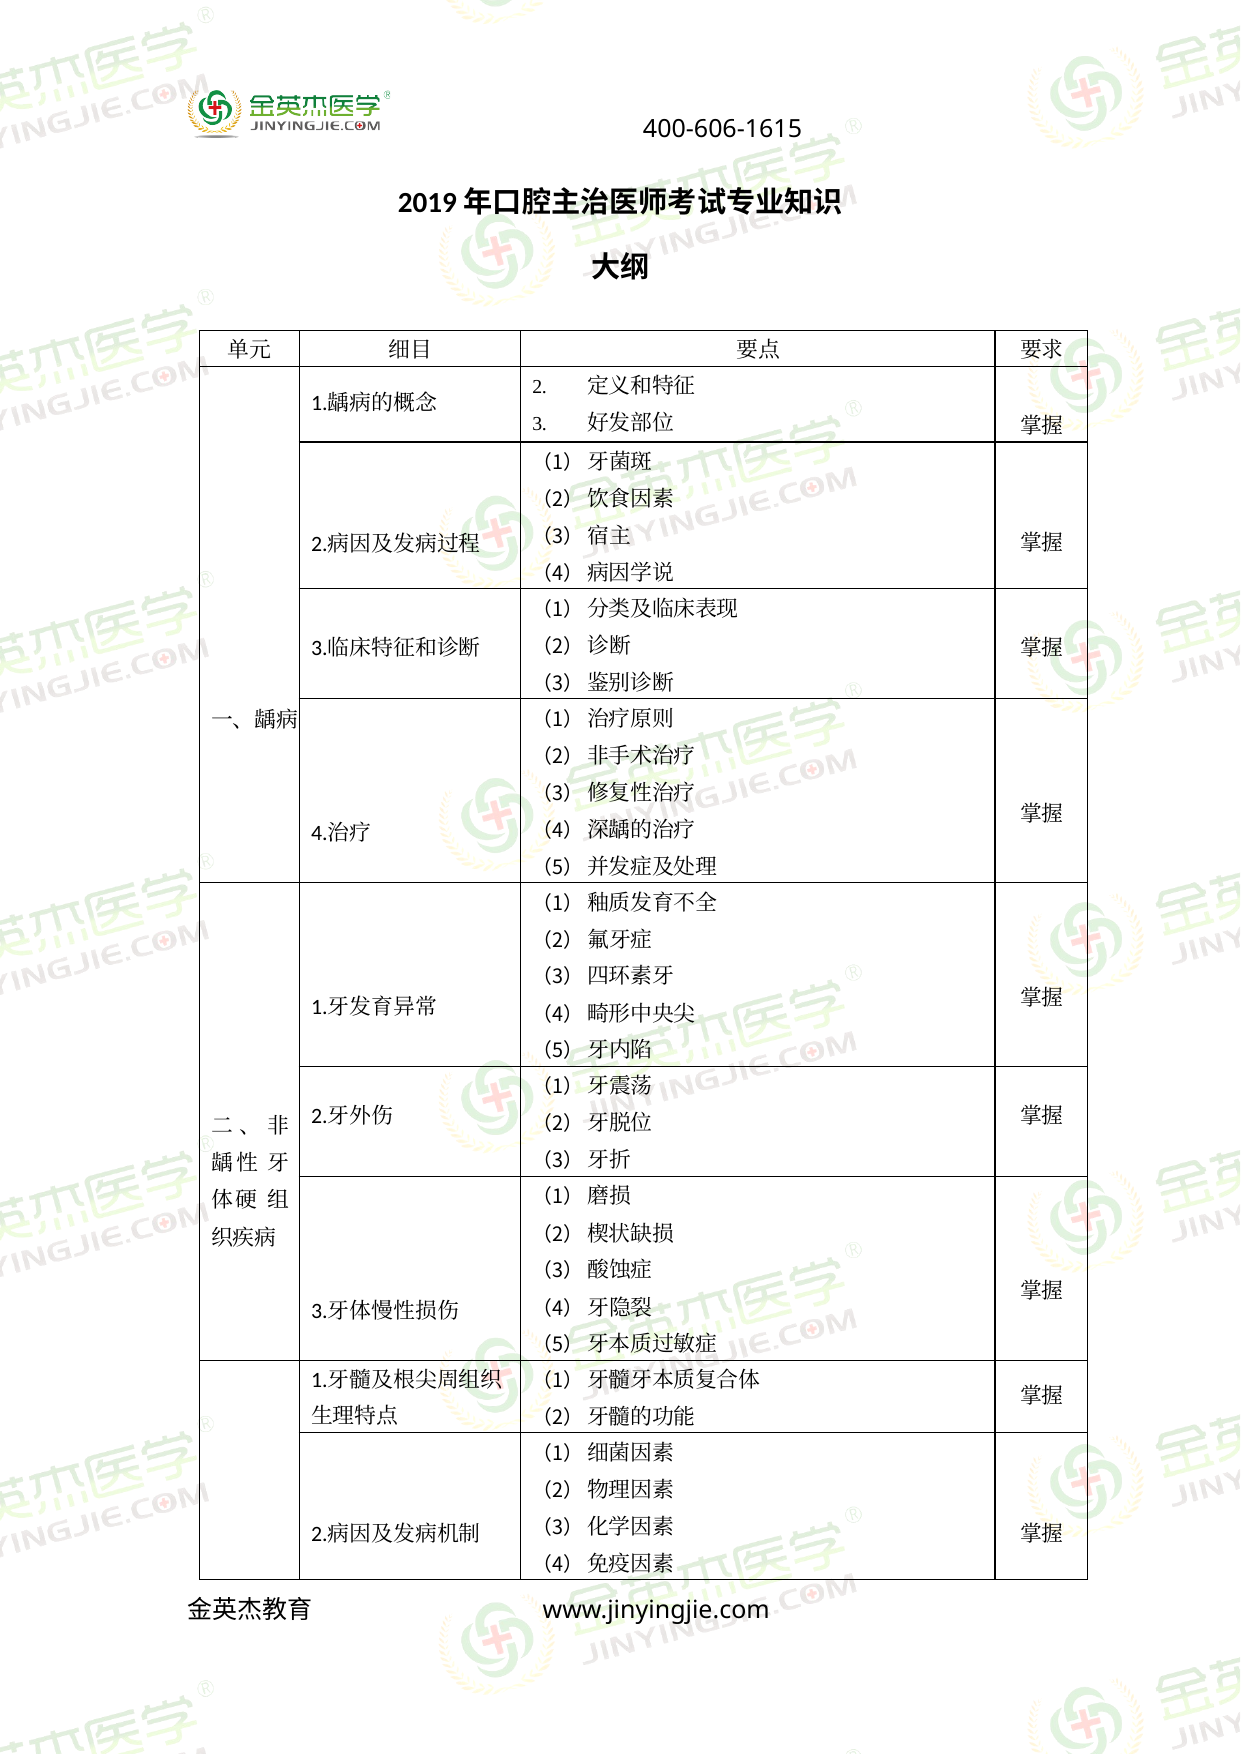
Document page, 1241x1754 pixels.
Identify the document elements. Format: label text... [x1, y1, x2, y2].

table_cell 1.牙发育异常 [300, 883, 520, 1066]
table_cell 掌握 [996, 443, 1087, 588]
table_cell 掌握 [996, 589, 1087, 698]
table_header 单元 [200, 331, 299, 366]
table_cell 一、龋病 [200, 367, 299, 882]
table_cell 2.病因及发病过程 [300, 443, 520, 588]
table_cell 1.牙髓及根尖周组织 生理特点 [300, 1361, 520, 1432]
table_cell 3.临床特征和诊断 [300, 589, 520, 698]
table_cell 磨损 楔状缺损 酸蚀症 牙隐裂 牙本质过敏症 [521, 1177, 994, 1359]
table_cell 掌握 [996, 883, 1087, 1066]
table_cell 治疗原则 非手术治疗 修复性治疗 深龋的治疗 并发症及处理 [521, 699, 994, 882]
table_header 细目 [300, 331, 520, 366]
table_cell 4.治疗 [300, 699, 520, 882]
table_cell 釉质发育不全 氟牙症 四环素牙 畸形中央尖 牙内陷 [521, 883, 994, 1066]
table_cell 掌握 [996, 1361, 1087, 1432]
table_cell 2.病因及发病机制 [300, 1433, 520, 1579]
table_cell 掌握 [996, 1433, 1087, 1579]
table_cell 三、牙髓病 和 根尖周病 [200, 1361, 299, 1579]
table_cell 掌握 [996, 1177, 1087, 1359]
table_cell 牙髓牙本质复合体 牙髓的功能 [521, 1361, 994, 1432]
table_cell 掌握 [996, 367, 1087, 441]
text 2019 年口腔主治医师考试专业知识大纲 [389, 167, 852, 297]
table_cell 牙菌斑 饮食因素 宿主 病因学说 [521, 443, 994, 588]
picture [187, 90, 390, 138]
table_cell 1.龋病的概念 [300, 367, 520, 441]
table_header 要求 [996, 331, 1087, 366]
table_cell 二、非龋性 牙 体硬 组 织疾病 [200, 883, 299, 1359]
table_cell 细菌因素 物理因素 化学因素 免疫因素 [521, 1433, 994, 1579]
table_cell 定义和特征 好发部位 [521, 367, 994, 441]
table_cell 掌握 [996, 699, 1087, 882]
table_header 要点 [521, 331, 994, 366]
table_cell 牙震荡 牙脱位 牙折 [521, 1067, 994, 1176]
table_cell 2.牙外伤 [300, 1067, 520, 1176]
table_cell 3.牙体慢性损伤 [300, 1177, 520, 1359]
table_cell 掌握 [996, 1067, 1087, 1176]
table_cell 分类及临床表现 诊断 鉴别诊断 [521, 589, 994, 698]
